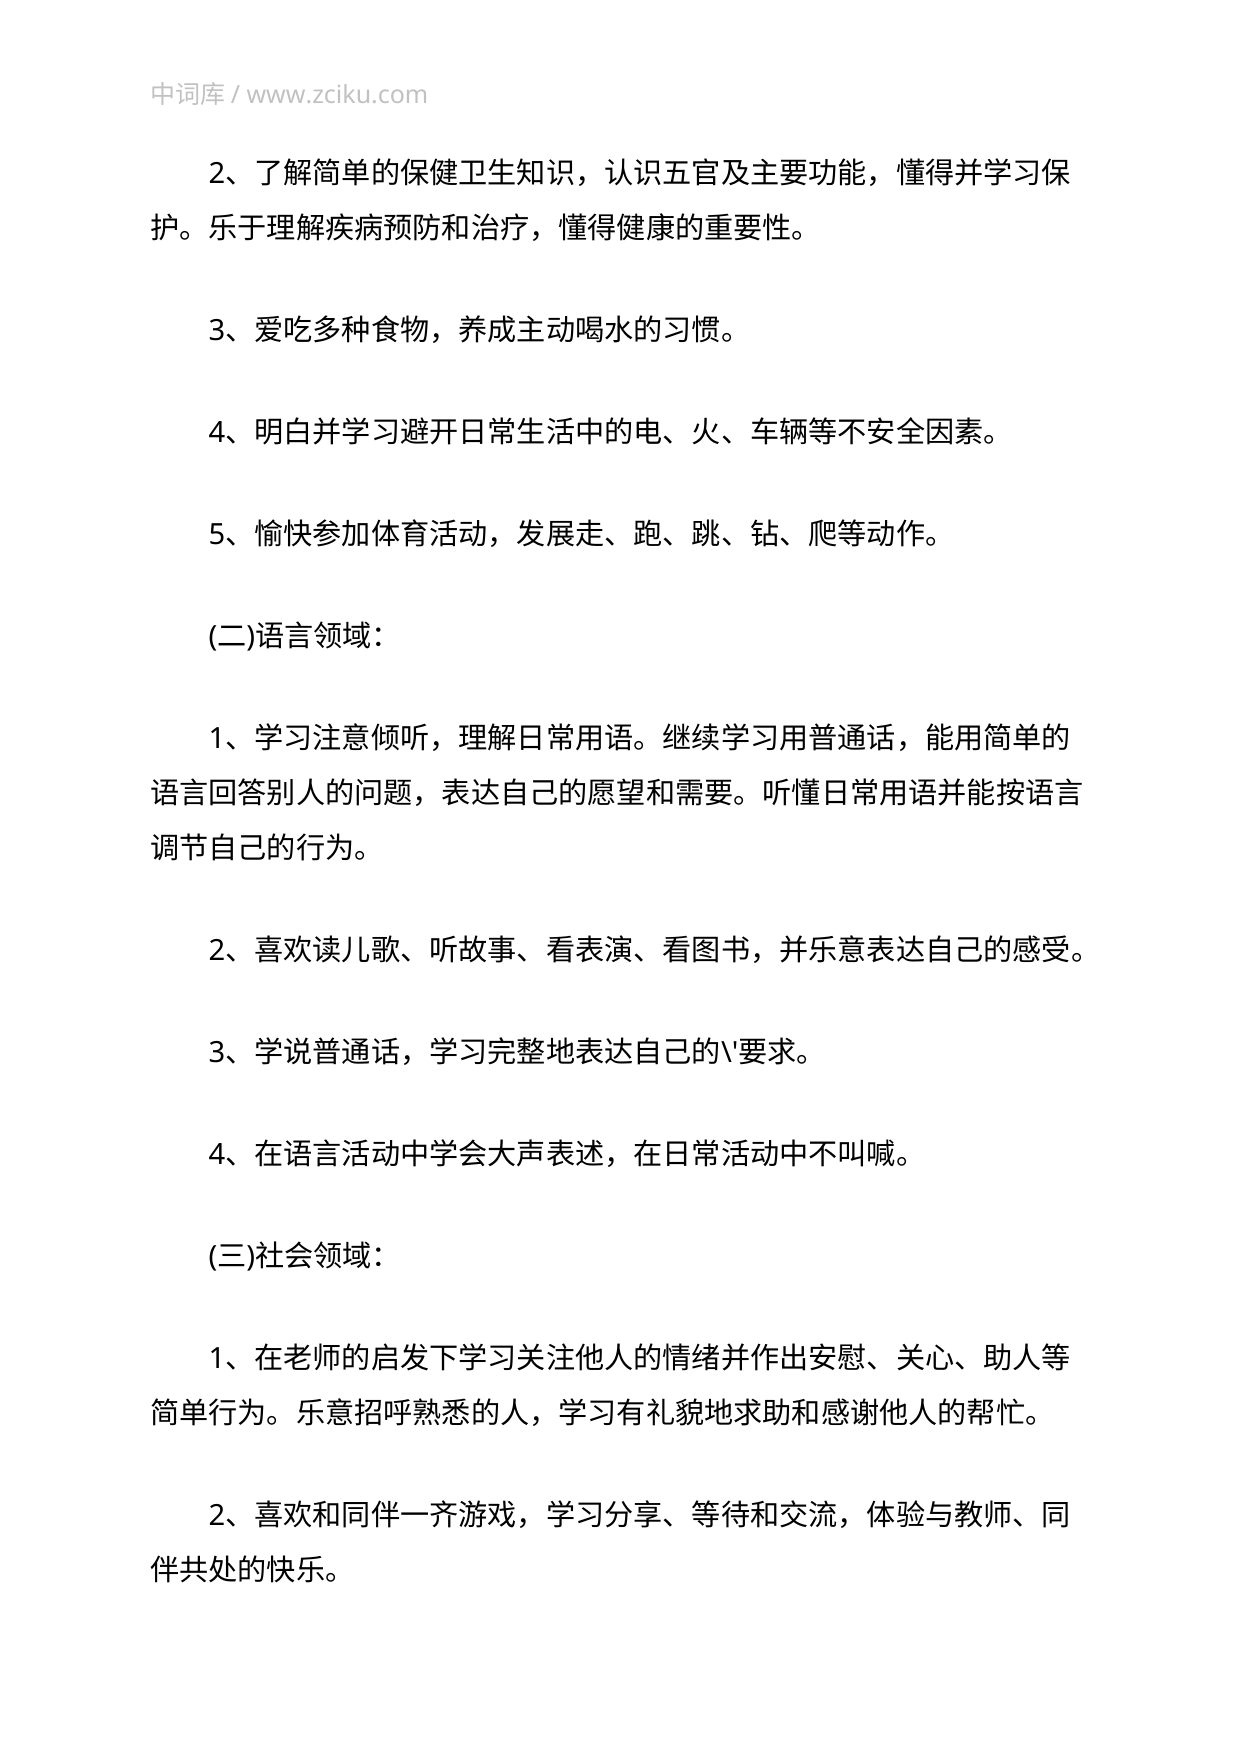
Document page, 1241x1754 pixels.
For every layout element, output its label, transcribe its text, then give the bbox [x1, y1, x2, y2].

text 3、爱吃多种食物，养成主动喝水的习惯。 [150, 307, 1090, 349]
text 2、喜欢和同伴一齐游戏，学习分享、等待和交流，体验与教师、同伴共处的快乐。 [150, 1491, 1090, 1588]
text 3、学说普通话，学习完整地表达自己的\'要求。 [150, 1028, 1090, 1071]
text (三)社会领域： [150, 1232, 1090, 1275]
text 2、喜欢读儿歌、听故事、看表演、看图书，并乐意表达自己的感受。 [150, 926, 1090, 969]
text 4、在语言活动中学会大声表述，在日常活动中不叫喊。 [150, 1130, 1090, 1173]
text (二)语言领域： [150, 613, 1090, 655]
text 1、在老师的启发下学习关注他人的情绪并作出安慰、关心、助人等简单行为。乐意招呼熟悉的人，学习有礼貌地求助和感谢他人的帮忙。 [150, 1334, 1090, 1432]
text 2、了解简单的保健卫生知识，认识五官及主要功能，懂得并学习保护。乐于理解疾病预防和治疗，懂得健康的重要性。 [150, 150, 1090, 247]
text 1、学习注意倾听，理解日常用语。继续学习用普通话，能用简单的语言回答别人的问题，表达自己的愿望和需要。听懂日常用语并能按语言调节自己的行为。 [150, 715, 1090, 867]
text 4、明白并学习避开日常生活中的电、火、车辆等不安全因素。 [150, 409, 1090, 451]
text 5、愉快参加体育活动，发展走、跑、跳、钻、爬等动作。 [150, 511, 1090, 553]
